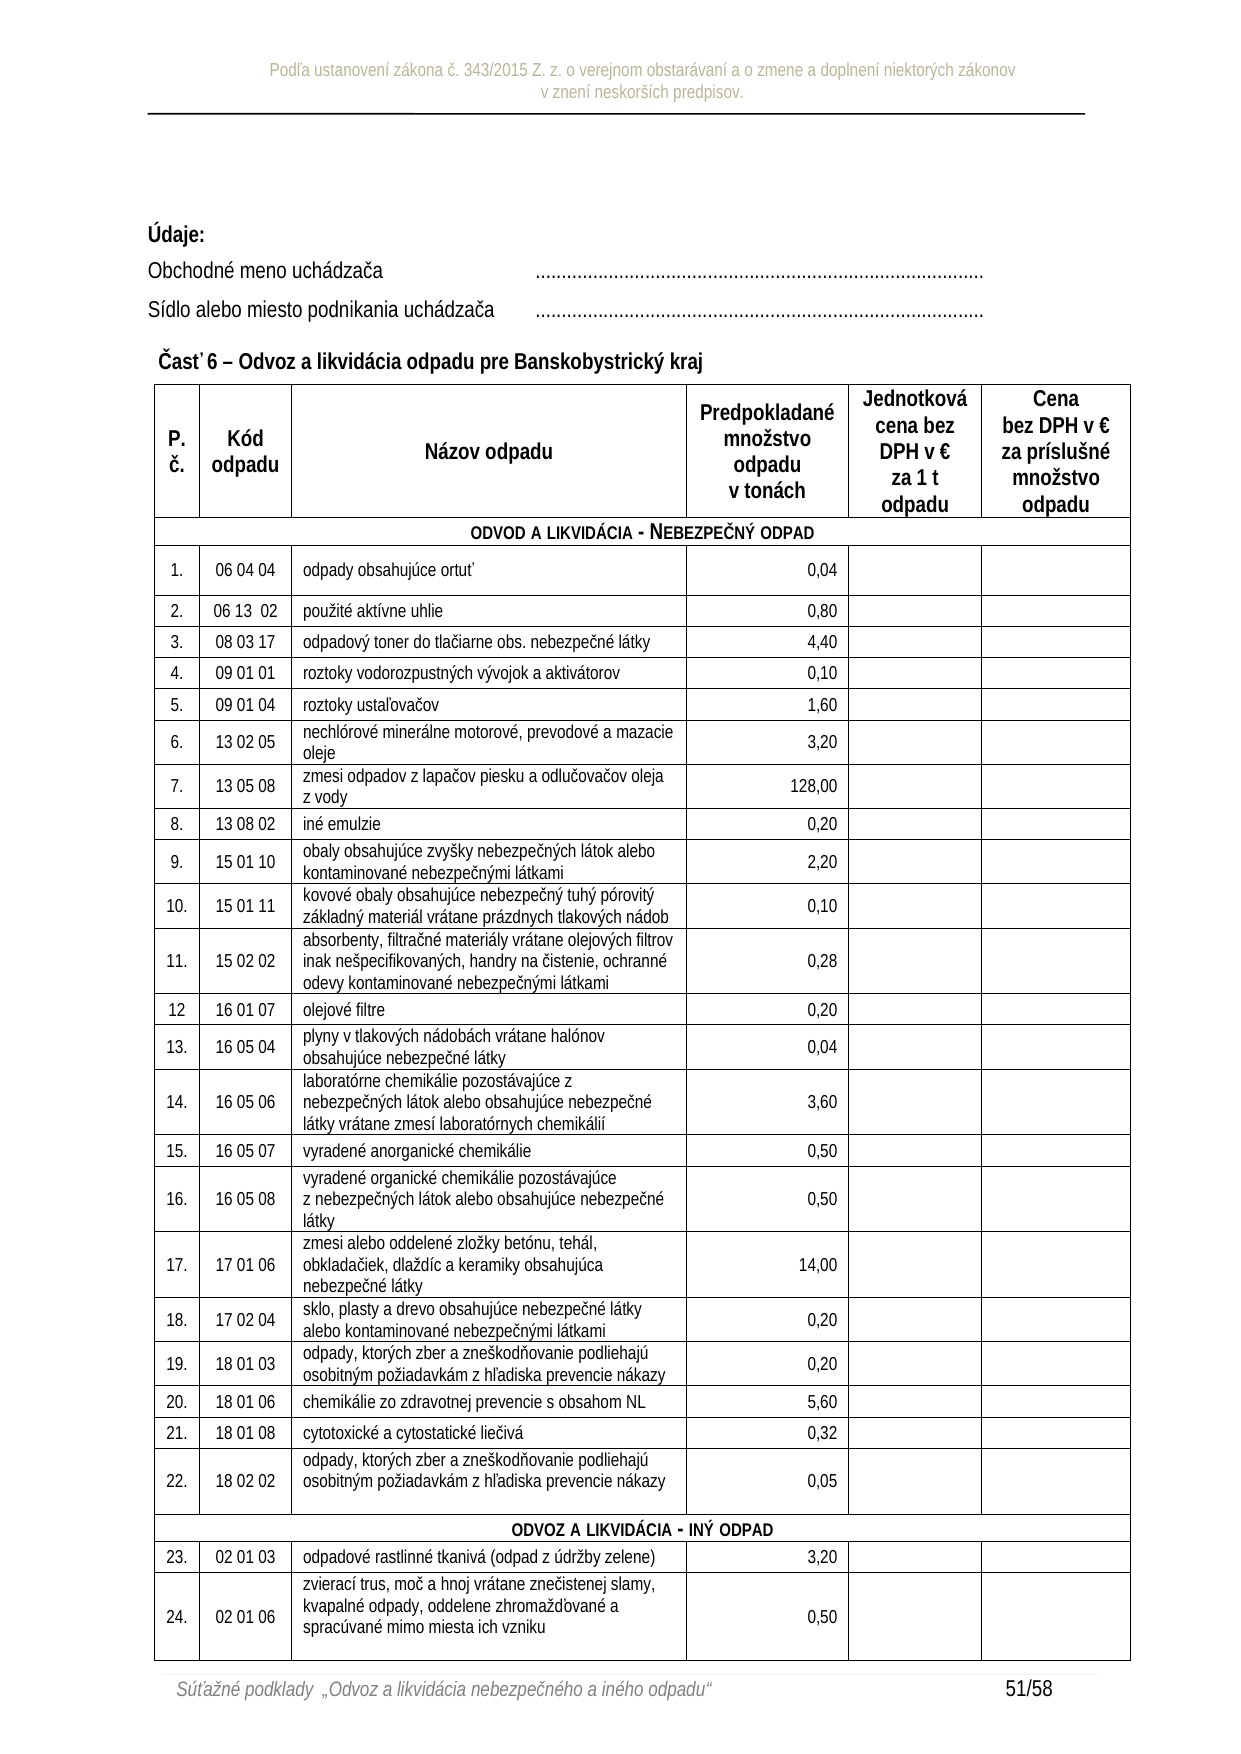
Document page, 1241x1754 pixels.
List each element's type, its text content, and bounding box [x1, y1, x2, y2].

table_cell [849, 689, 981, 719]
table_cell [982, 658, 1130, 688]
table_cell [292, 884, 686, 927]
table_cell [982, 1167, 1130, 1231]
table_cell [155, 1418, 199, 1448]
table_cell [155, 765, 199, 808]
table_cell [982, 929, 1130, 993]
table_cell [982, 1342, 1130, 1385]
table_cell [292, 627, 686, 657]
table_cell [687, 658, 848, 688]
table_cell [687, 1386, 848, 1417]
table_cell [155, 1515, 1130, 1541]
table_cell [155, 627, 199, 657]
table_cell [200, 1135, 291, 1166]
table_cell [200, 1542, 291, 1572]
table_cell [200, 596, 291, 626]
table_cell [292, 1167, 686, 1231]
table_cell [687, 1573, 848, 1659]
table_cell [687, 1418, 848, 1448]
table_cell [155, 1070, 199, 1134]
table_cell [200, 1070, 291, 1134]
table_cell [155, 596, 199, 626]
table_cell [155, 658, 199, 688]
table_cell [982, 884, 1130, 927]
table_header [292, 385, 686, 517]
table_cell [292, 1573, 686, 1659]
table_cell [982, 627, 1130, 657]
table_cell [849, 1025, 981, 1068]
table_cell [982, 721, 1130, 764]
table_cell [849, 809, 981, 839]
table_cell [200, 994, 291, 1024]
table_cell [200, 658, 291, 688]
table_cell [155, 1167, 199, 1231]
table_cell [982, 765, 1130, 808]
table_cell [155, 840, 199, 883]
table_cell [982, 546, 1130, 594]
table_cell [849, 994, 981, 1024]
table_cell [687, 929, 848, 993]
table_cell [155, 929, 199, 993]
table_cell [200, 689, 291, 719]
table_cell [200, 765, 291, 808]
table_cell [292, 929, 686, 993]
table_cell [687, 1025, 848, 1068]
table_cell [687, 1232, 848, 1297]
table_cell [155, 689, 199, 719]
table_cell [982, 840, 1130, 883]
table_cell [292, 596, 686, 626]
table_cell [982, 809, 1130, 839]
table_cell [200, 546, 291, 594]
text Sídlo alebo miesto podnikania uchádzača ...................................................................................... [148, 296, 1137, 322]
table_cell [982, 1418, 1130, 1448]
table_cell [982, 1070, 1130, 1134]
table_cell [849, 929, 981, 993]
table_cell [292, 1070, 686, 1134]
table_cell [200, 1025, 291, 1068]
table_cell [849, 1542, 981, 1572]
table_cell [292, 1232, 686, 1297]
text Časť 6 – Odvoz a likvidácia odpadu pre Banskobystrický kraj [148, 348, 1137, 375]
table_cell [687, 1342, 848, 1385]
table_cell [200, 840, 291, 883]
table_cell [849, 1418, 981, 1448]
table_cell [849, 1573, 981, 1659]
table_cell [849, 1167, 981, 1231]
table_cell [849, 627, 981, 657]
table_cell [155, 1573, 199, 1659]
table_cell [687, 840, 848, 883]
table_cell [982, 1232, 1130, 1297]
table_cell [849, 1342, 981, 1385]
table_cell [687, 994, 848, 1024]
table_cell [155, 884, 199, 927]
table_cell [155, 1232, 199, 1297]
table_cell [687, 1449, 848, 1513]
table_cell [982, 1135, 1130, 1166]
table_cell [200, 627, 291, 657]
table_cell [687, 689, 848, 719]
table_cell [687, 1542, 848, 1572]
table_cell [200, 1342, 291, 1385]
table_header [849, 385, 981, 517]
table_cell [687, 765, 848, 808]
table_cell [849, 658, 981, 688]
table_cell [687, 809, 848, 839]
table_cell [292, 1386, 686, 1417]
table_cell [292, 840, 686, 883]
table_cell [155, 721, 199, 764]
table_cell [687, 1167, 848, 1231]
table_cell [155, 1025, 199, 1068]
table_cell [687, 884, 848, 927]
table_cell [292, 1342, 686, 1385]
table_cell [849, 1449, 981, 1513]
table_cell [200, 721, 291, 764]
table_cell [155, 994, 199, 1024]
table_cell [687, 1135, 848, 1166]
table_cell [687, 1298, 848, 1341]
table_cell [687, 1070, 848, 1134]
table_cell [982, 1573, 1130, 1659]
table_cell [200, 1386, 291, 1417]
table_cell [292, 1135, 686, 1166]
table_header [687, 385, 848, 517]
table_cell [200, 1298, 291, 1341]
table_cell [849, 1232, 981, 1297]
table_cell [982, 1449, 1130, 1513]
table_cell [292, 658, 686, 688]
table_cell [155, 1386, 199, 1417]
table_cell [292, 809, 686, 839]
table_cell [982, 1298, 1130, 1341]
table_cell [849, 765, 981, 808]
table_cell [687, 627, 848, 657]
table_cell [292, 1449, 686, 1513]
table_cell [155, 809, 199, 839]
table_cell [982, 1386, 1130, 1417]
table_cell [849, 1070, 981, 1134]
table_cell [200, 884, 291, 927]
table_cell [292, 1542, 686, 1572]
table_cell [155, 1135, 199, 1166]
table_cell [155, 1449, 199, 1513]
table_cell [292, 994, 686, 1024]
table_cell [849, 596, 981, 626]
text Obchodné meno uchádzača ...................................................................................... [148, 257, 1137, 283]
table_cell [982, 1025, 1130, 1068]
text Údaje: [148, 221, 1137, 247]
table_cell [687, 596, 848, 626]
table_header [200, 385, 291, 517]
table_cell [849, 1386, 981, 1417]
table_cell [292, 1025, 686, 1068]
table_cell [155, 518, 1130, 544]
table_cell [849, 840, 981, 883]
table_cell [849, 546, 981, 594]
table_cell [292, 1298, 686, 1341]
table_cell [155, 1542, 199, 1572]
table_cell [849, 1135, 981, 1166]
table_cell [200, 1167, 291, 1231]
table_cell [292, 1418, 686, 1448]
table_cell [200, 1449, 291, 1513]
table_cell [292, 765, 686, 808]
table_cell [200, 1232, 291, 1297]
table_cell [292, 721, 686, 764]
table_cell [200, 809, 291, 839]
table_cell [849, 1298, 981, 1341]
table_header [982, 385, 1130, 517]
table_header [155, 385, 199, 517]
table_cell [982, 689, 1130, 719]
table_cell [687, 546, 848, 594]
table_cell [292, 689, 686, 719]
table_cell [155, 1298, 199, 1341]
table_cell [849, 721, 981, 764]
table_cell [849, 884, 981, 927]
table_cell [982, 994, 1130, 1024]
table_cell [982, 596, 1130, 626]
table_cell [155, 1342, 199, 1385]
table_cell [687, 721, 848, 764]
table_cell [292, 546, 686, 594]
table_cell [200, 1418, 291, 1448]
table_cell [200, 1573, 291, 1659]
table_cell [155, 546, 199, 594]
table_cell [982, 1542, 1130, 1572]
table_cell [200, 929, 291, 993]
